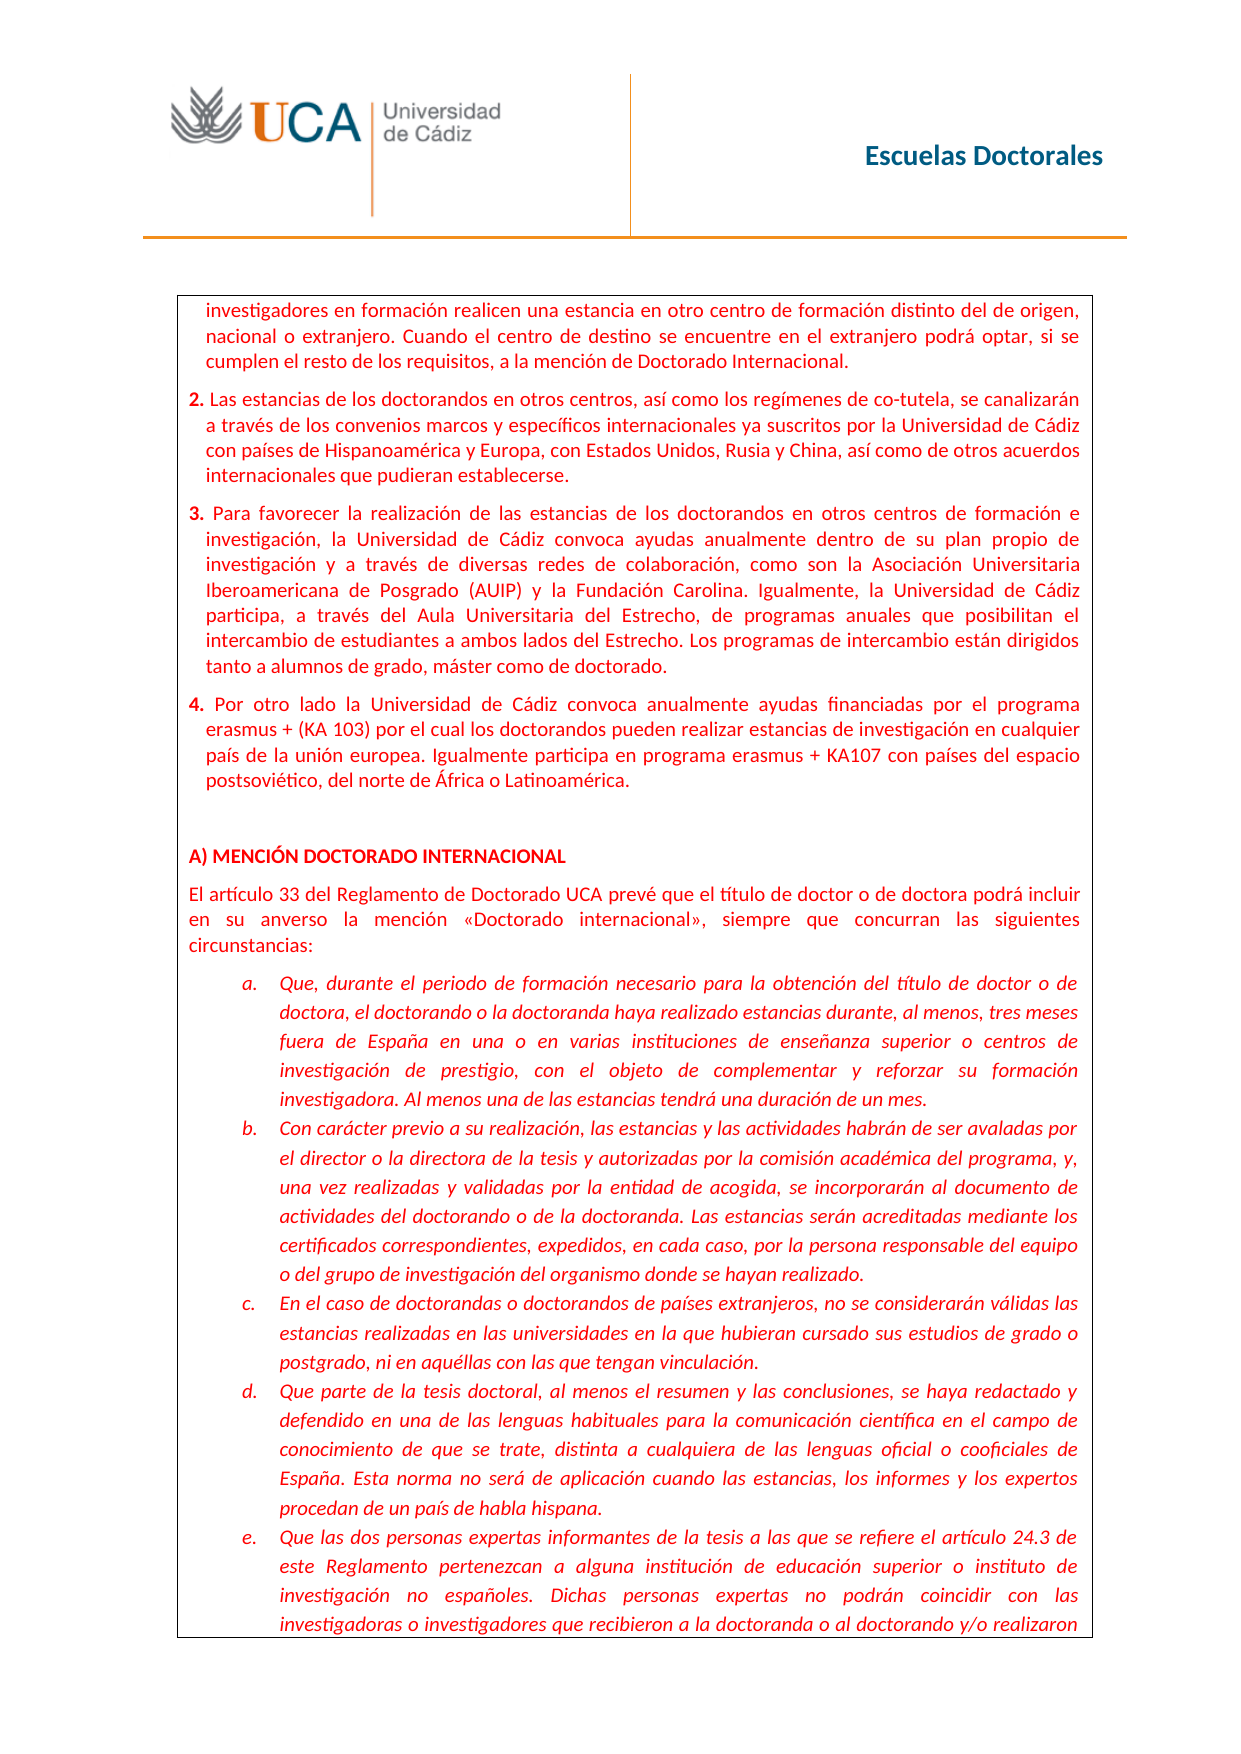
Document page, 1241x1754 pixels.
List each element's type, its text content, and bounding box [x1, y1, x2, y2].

picture [168, 80, 507, 223]
